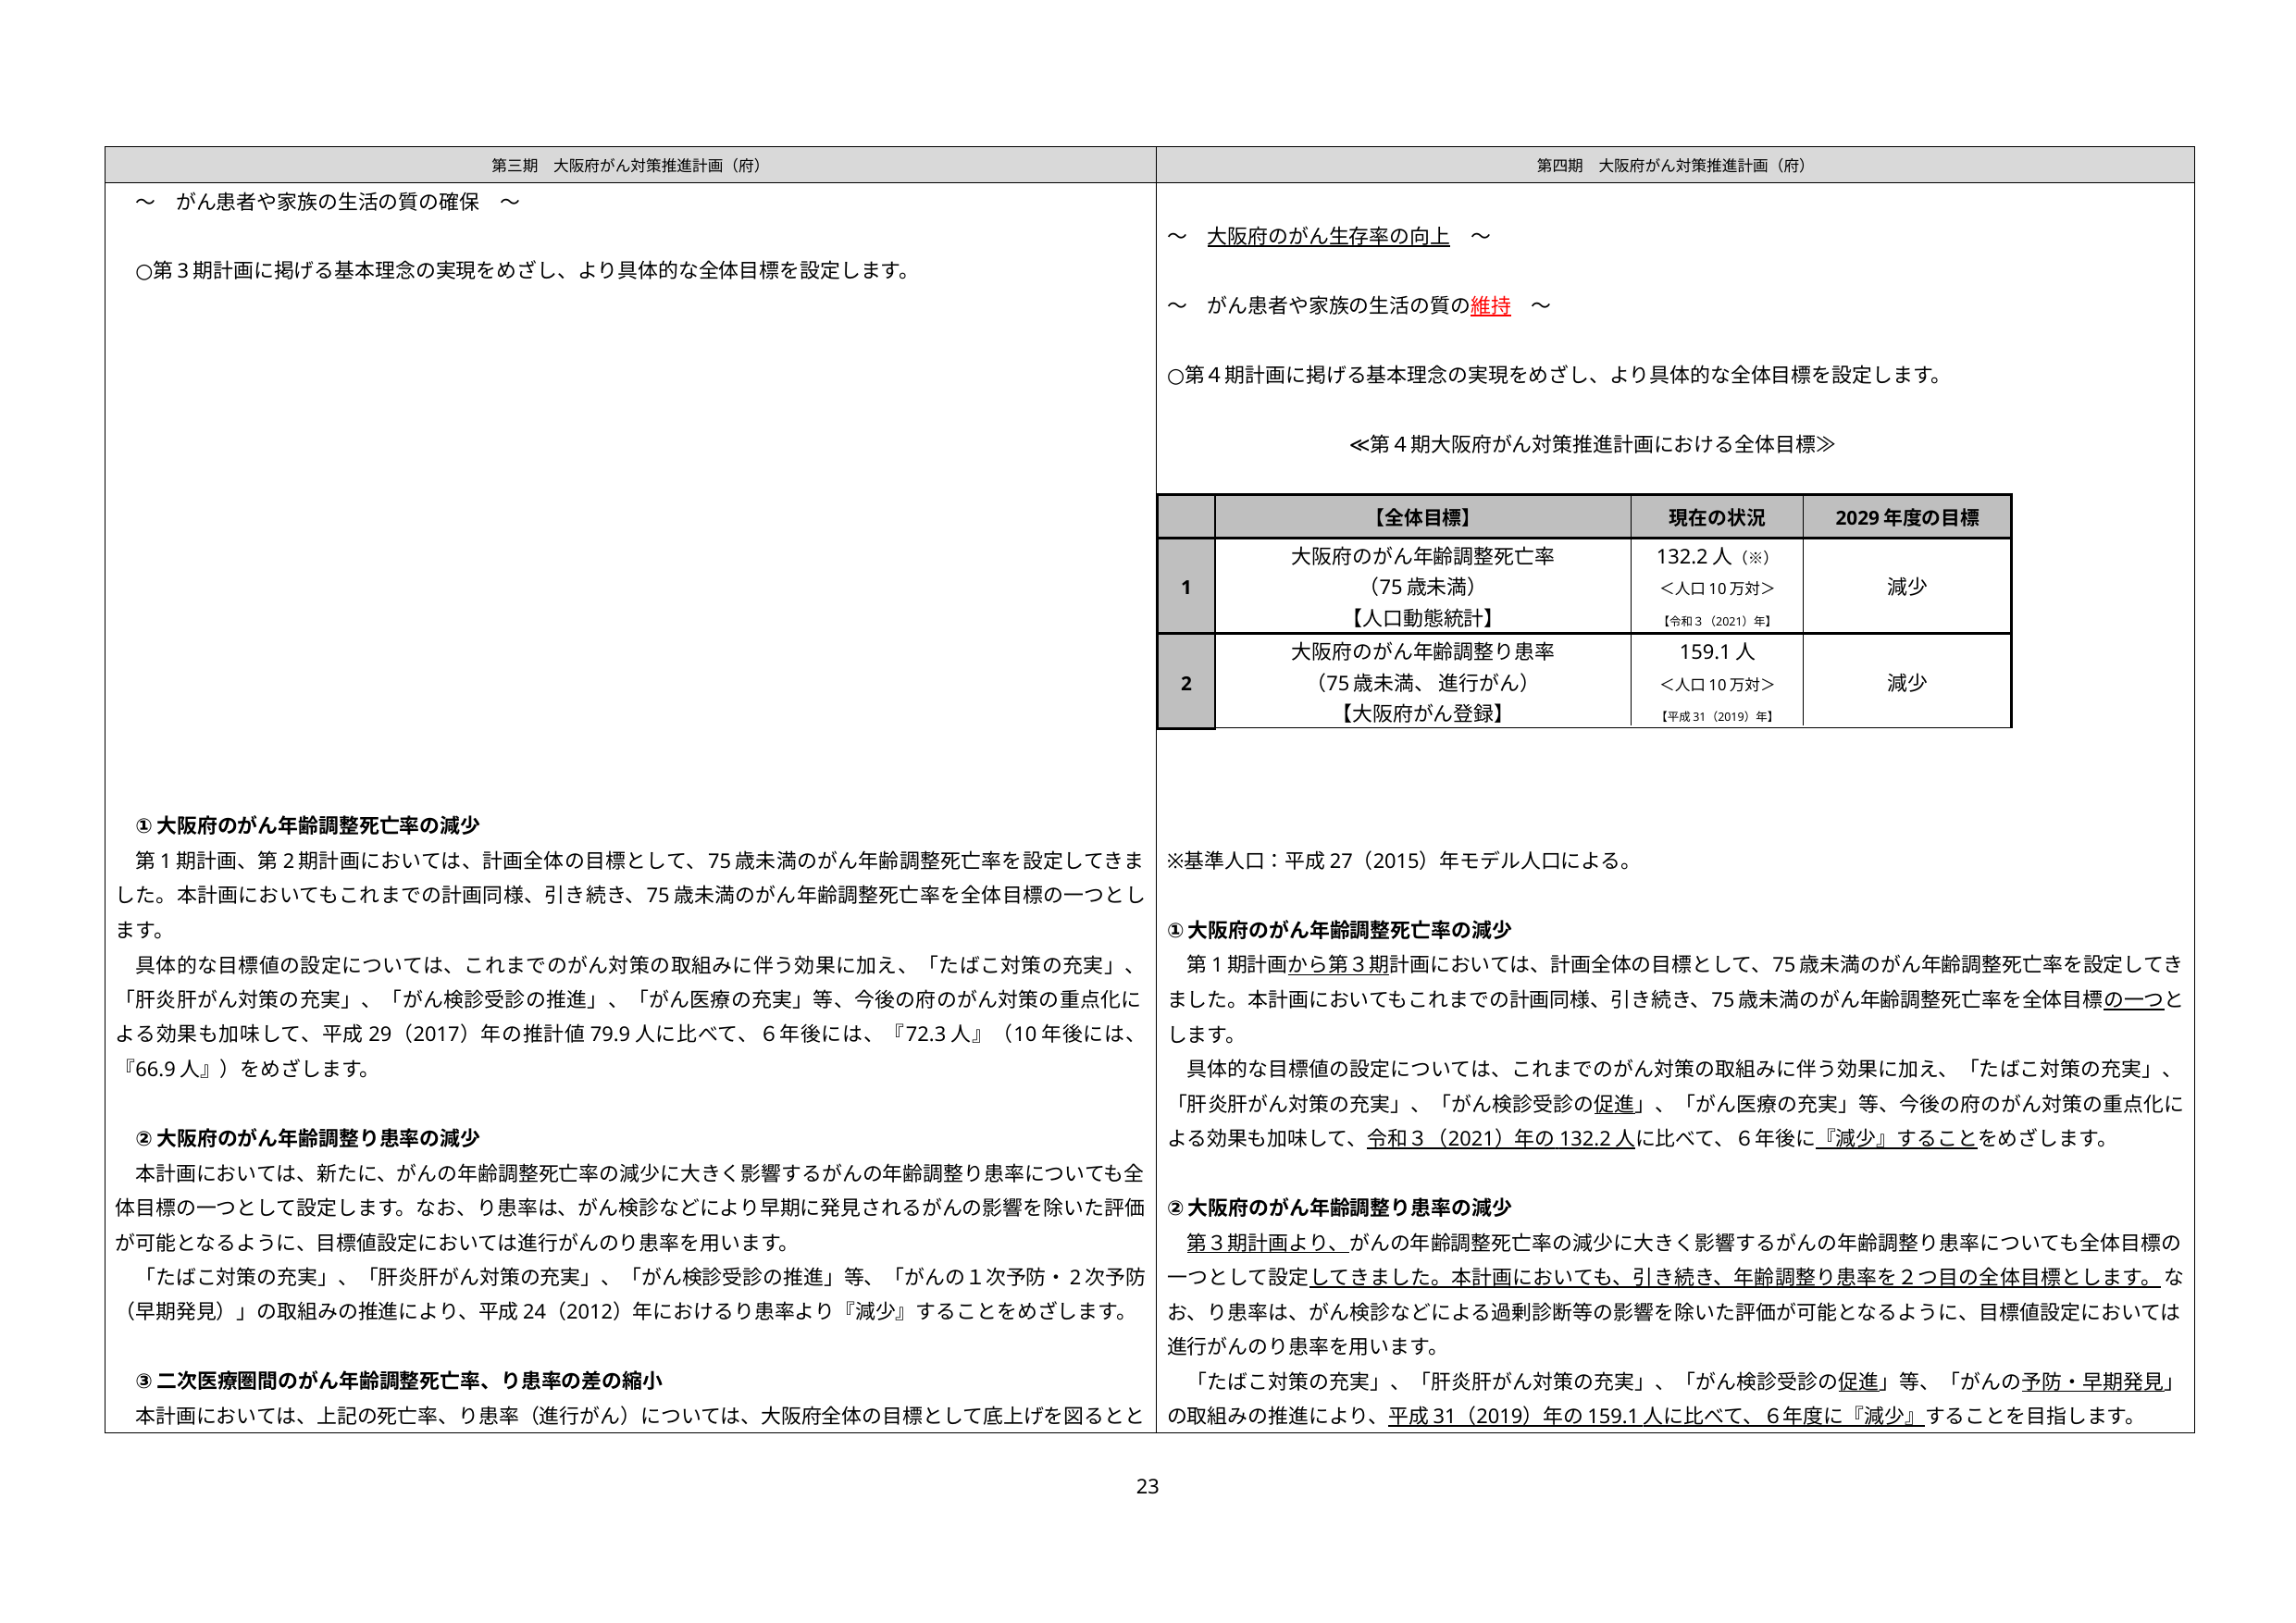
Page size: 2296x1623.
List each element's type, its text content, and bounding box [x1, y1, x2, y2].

table_header 第四期 大阪府がん対策推進計画（府） [1157, 147, 2194, 182]
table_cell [105, 183, 1156, 1432]
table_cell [1157, 183, 2194, 1432]
table_header 第三期 大阪府がん対策推進計画（府） [105, 147, 1156, 182]
